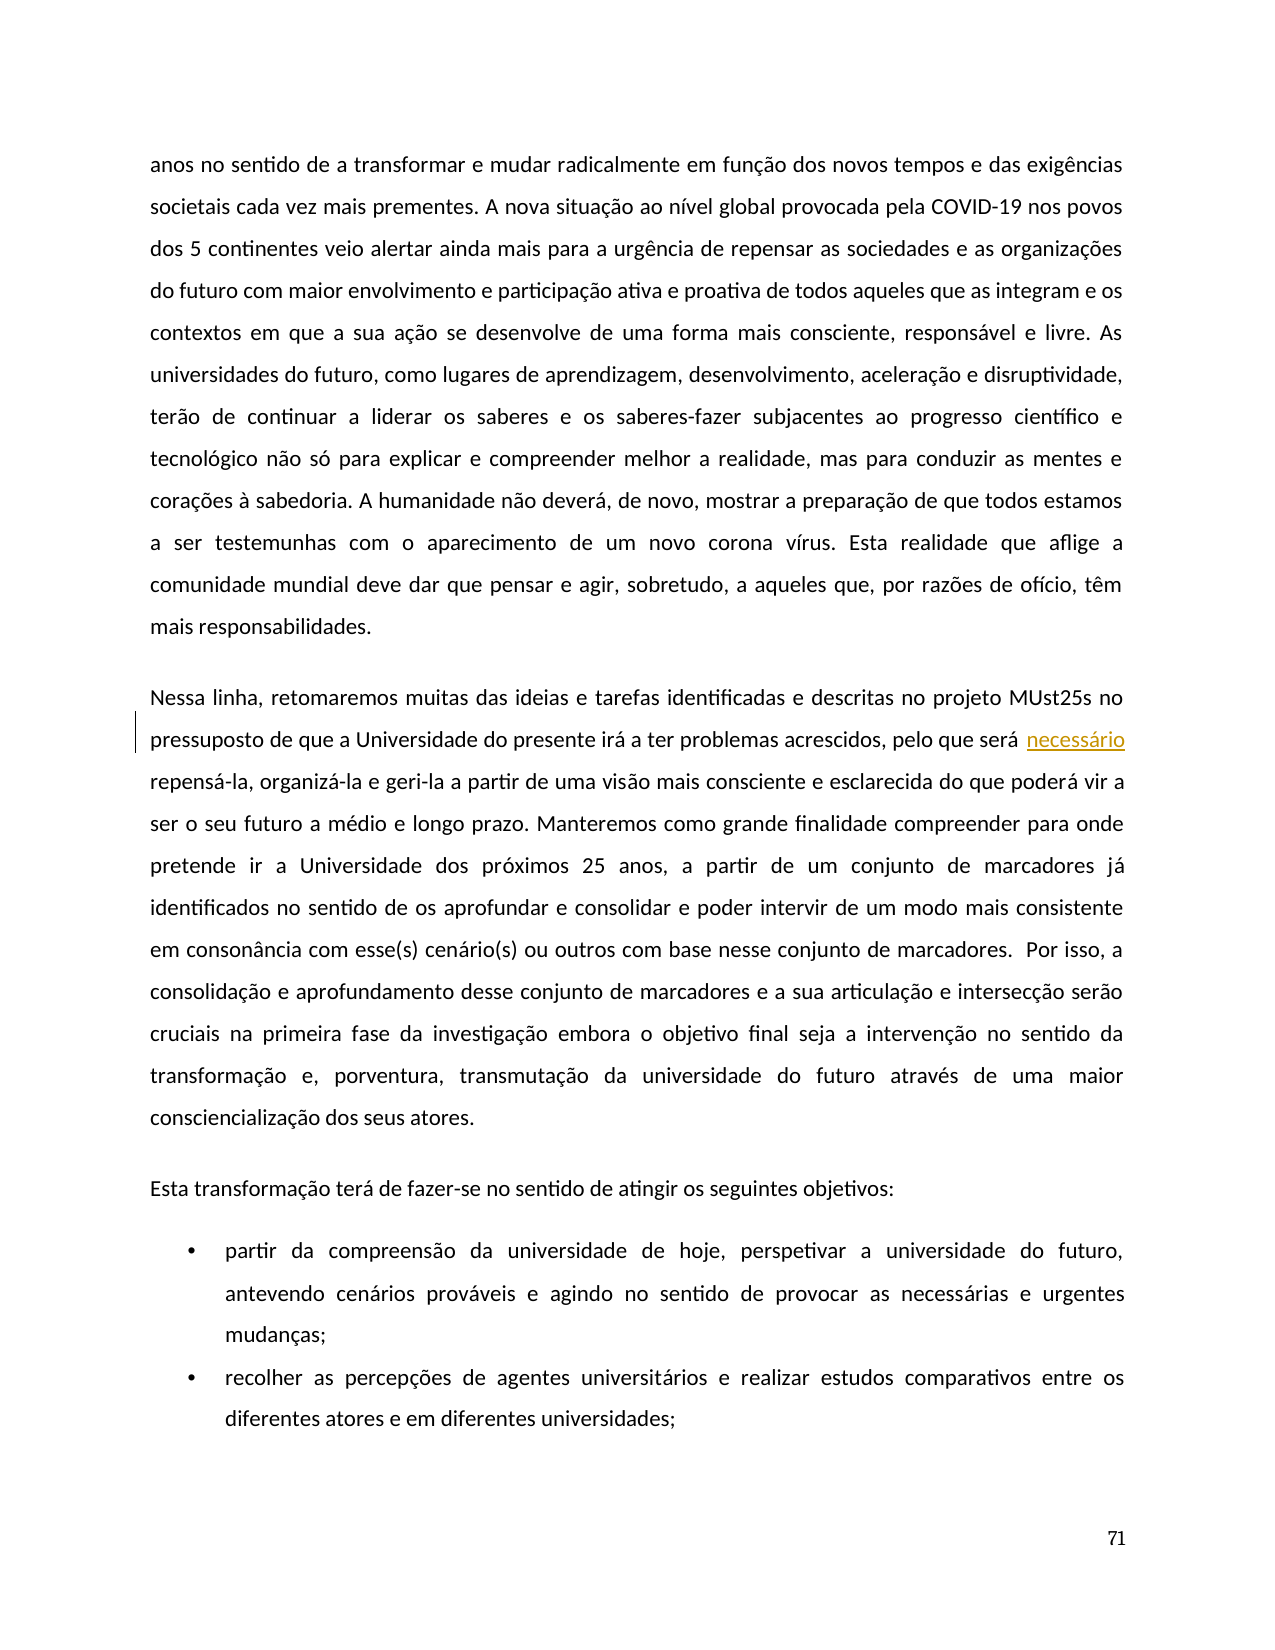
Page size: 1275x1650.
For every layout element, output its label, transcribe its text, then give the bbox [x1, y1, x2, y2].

text Nessa linha, retomaremos muitas das ideias e tarefas identificadas e descritas no projeto MUst25s no pressuposto de que a Universidade do presente irá a ter problemas acrescidos, pelo que será repensá-la, organizá-la e geri-la a partir de uma visão mais consciente e esclarecida do que poderá vir a ser o seu futuro a médio e longo prazo. Manteremos como grande finalidade compreender para onde pretende ir a Universidade dos próximos 25 anos, a partir de um conjunto de marcadores já identificados no sentido de os aprofundar e consolidar e poder intervir de um modo mais consistente em consonância com esse(s) cenário(s) ou outros com base nesse conjunto de marcadores. Por isso, a consolidação e aprofundamento desse conjunto de marcadores e a sua articulação e intersecção serão cruciais na primeira fase da investigação embora o objetivo final seja a intervenção no sentido da transformação e, porventura, transmutação da universidade do futuro através de uma maior consciencialização dos seus atores. [150, 683, 1125, 1131]
list recolher as percepções de agentes universitários e realizar estudos comparativos entre os diferentes atores e em diferentes universidades; [187, 1363, 1125, 1433]
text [150, 150, 1125, 640]
text Esta transformação terá de fazer-se no sentido de atingir os seguintes objetivos: [150, 1174, 1125, 1202]
list partir da compreensão da universidade de hoje, perspetivar a universidade do futuro, antevendo cenários prováveis e agindo no sentido de provocar as necessárias e urgentes mudanças; [187, 1237, 1125, 1349]
